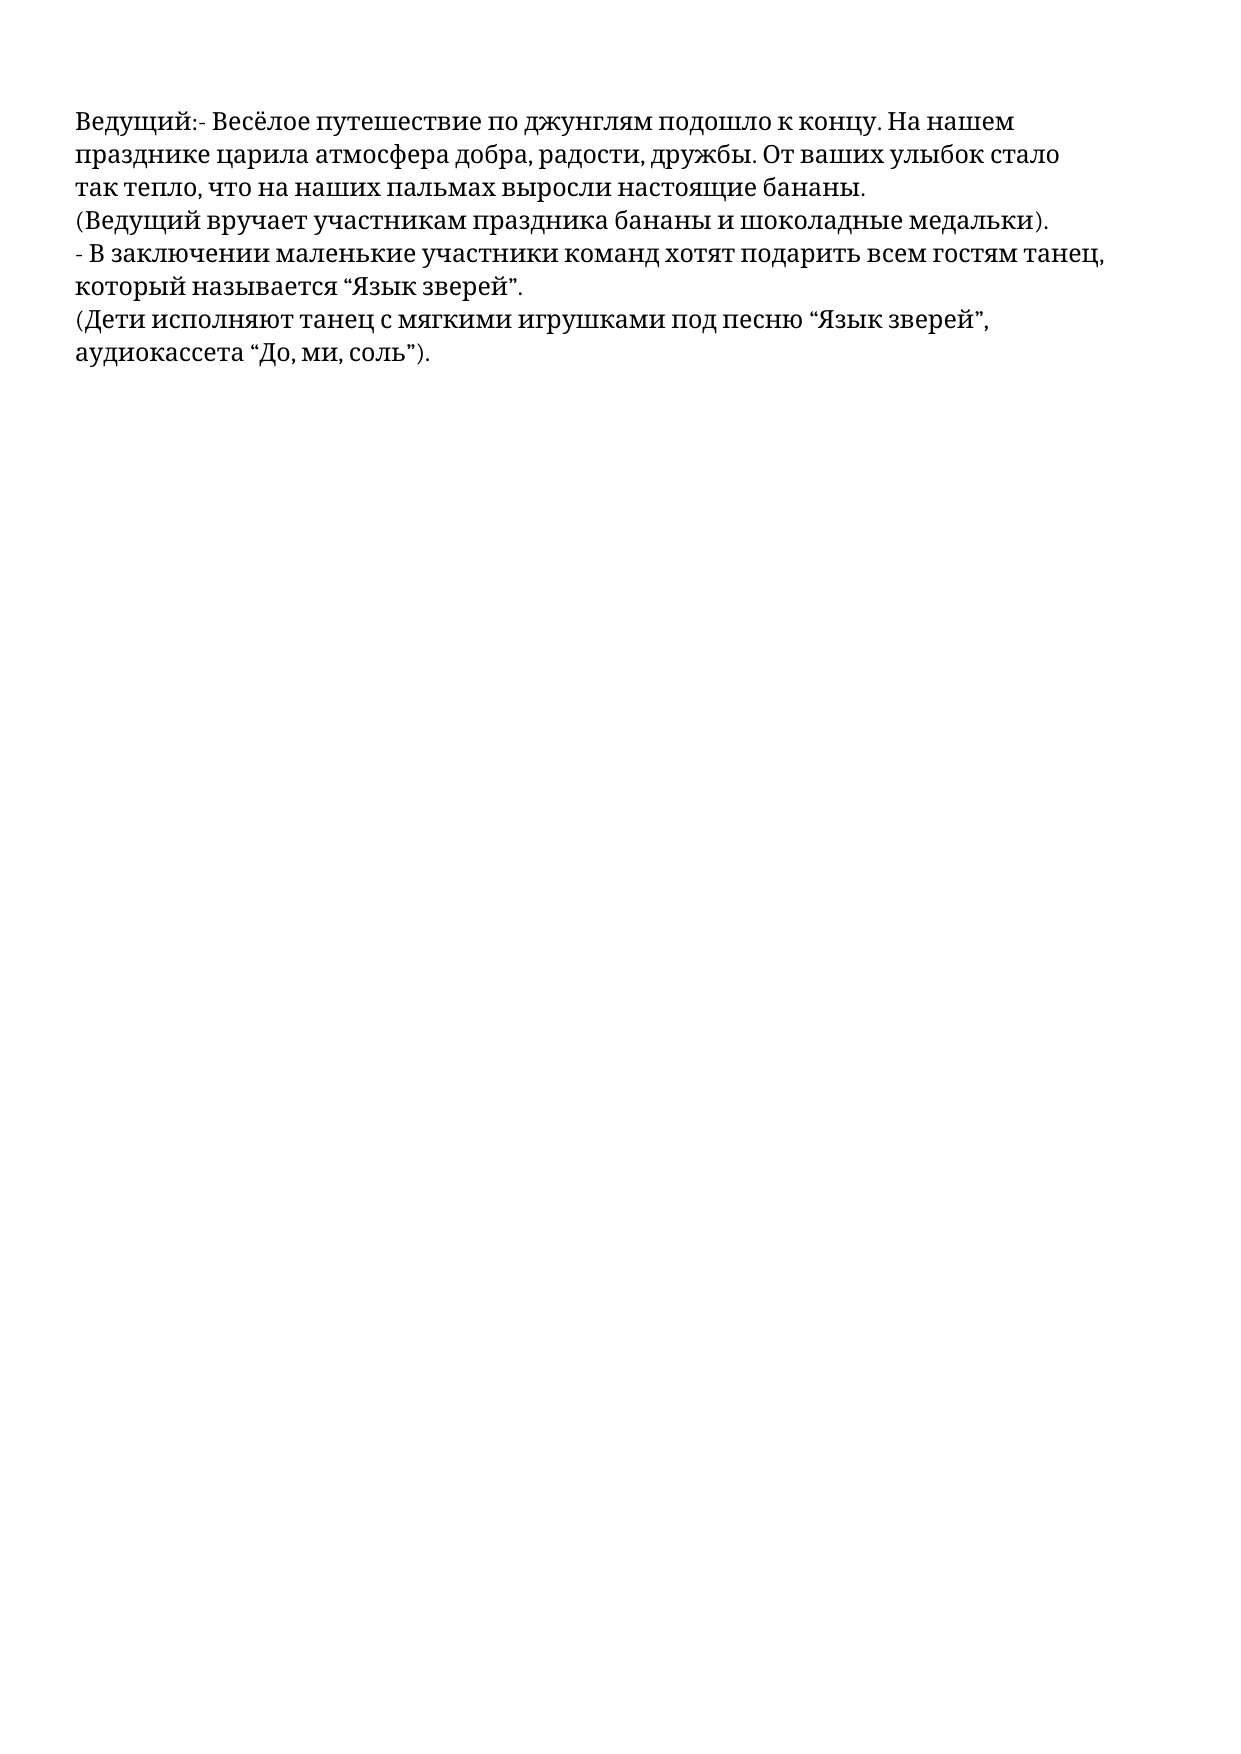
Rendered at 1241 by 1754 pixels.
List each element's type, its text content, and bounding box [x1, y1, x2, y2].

text Ведущий:- Весёлое путешествие по джунглям подошло к концу. На нашем [75, 108, 1165, 137]
text так тепло, что на наших пальмах выросли настоящие бананы. [75, 174, 1165, 203]
text (Дети исполняют танец с мягкими игрушками под песню “Язык зверей”, [75, 306, 1165, 335]
text аудиокассета “До, ми, соль”). [75, 339, 1165, 368]
text который называется “Язык зверей”. [75, 273, 1165, 302]
text (Ведущий вручает участникам праздника бананы и шоколадные медальки). [75, 207, 1165, 236]
text празднике царила атмосфера добра, радости, дружбы. От ваших улыбок стало [75, 141, 1165, 170]
text - В заключении маленькие участники команд хотят подарить всем гостям танец, [75, 240, 1165, 269]
